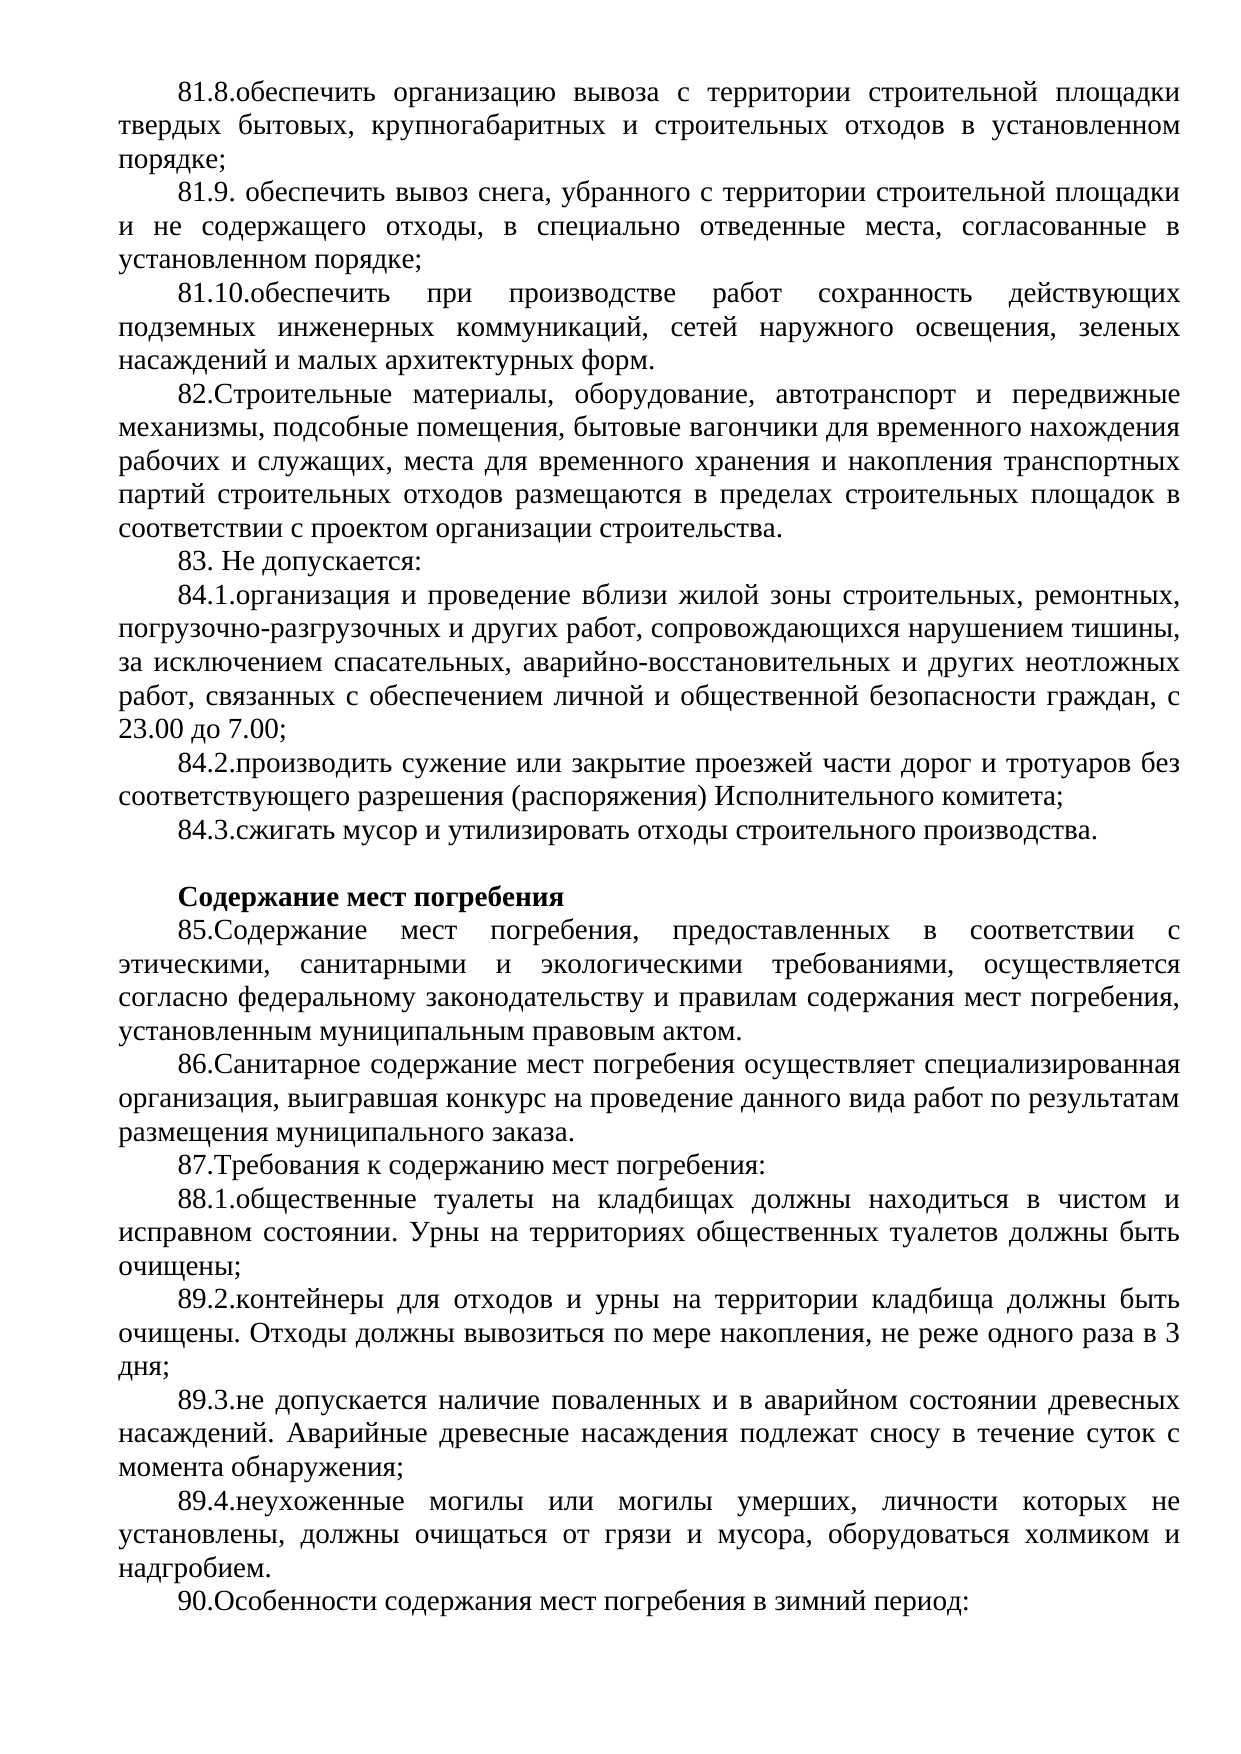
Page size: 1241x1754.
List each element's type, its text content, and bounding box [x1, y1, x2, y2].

text 84.2.производить сужение или закрытие проезжей части дорог и тротуаров без соответствующего разрешения (распоряжения) Исполнительного комитета; [118, 745, 1181, 812]
text 88.1.общественные туалеты на кладбищах должны находиться в чистом и исправном состоянии. Урны на территориях общественных туалетов должны быть очищены; [118, 1181, 1181, 1281]
text 86.Санитарное содержание мест погребения осуществляет специализированная организация, выигравшая конкурс на проведение данного вида работ по результатам размещения муниципального заказа. [118, 1047, 1181, 1147]
text 83. Не допускается: [118, 543, 1181, 577]
text 84.1.организация и проведение вблизи жилой зоны строительных, ремонтных, погрузочно-разгрузочных и других работ, сопровождающихся нарушением тишины, за исключением спасательных, аварийно-восстановительных и других неотложных работ, связанных с обеспечением личной и общественной безопасности граждан, с 23.00 до 7.00; [118, 577, 1181, 745]
text 87.Требования к содержанию мест погребения: [118, 1147, 1181, 1181]
text 84.3.сжигать мусор и утилизировать отходы строительного производства. [118, 812, 1181, 845]
text 81.9. обеспечить вывоз снега, убранного с территории строительной площадки и не содержащего отходы, в специально отведенные места, согласованные в установленном порядке; [118, 174, 1181, 275]
text 89.3.не допускается наличие поваленных и в аварийном состоянии древесных насаждений. Аварийные древесные насаждения подлежат сносу в течение суток с момента обнаружения; [118, 1382, 1181, 1483]
text 85.Содержание мест погребения, предоставленных в соответствии с этическими, санитарными и экологическими требованиями, осуществляется согласно федеральному законодательству и правилам содержания мест погребения, установленным муниципальным правовым актом. [118, 912, 1181, 1047]
text 81.10.обеспечить при производстве работ сохранность действующих подземных инженерных коммуникаций, сетей наружного освещения, зеленых насаждений и малых архитектурных форм. [118, 275, 1181, 376]
text 82.Строительные материалы, оборудование, автотранспорт и передвижные механизмы, подсобные помещения, бытовые вагончики для временного нахождения рабочих и служащих, места для временного хранения и накопления транспортных партий строительных отходов размещаются в пределах строительных площадок в соответствии с проектом организации строительства. [118, 376, 1181, 543]
text 90.Особенности содержания мест погребения в зимний период: [118, 1583, 1181, 1617]
text 89.4.неухоженные могилы или могилы умерших, личности которых не установлены, должны очищаться от грязи и мусора, оборудоваться холмиком и надгробием. [118, 1483, 1181, 1583]
text 89.2.контейнеры для отходов и урны на территории кладбища должны быть очищены. Отходы должны вывозиться по мере накопления, не реже одного раза в 3 дня; [118, 1281, 1181, 1382]
subtitle Содержание мест погребения [118, 879, 1181, 912]
text 81.8.обеспечить организацию вывоза с территории строительной площадки твердых бытовых, крупногабаритных и строительных отходов в установленном порядке; [118, 74, 1181, 174]
